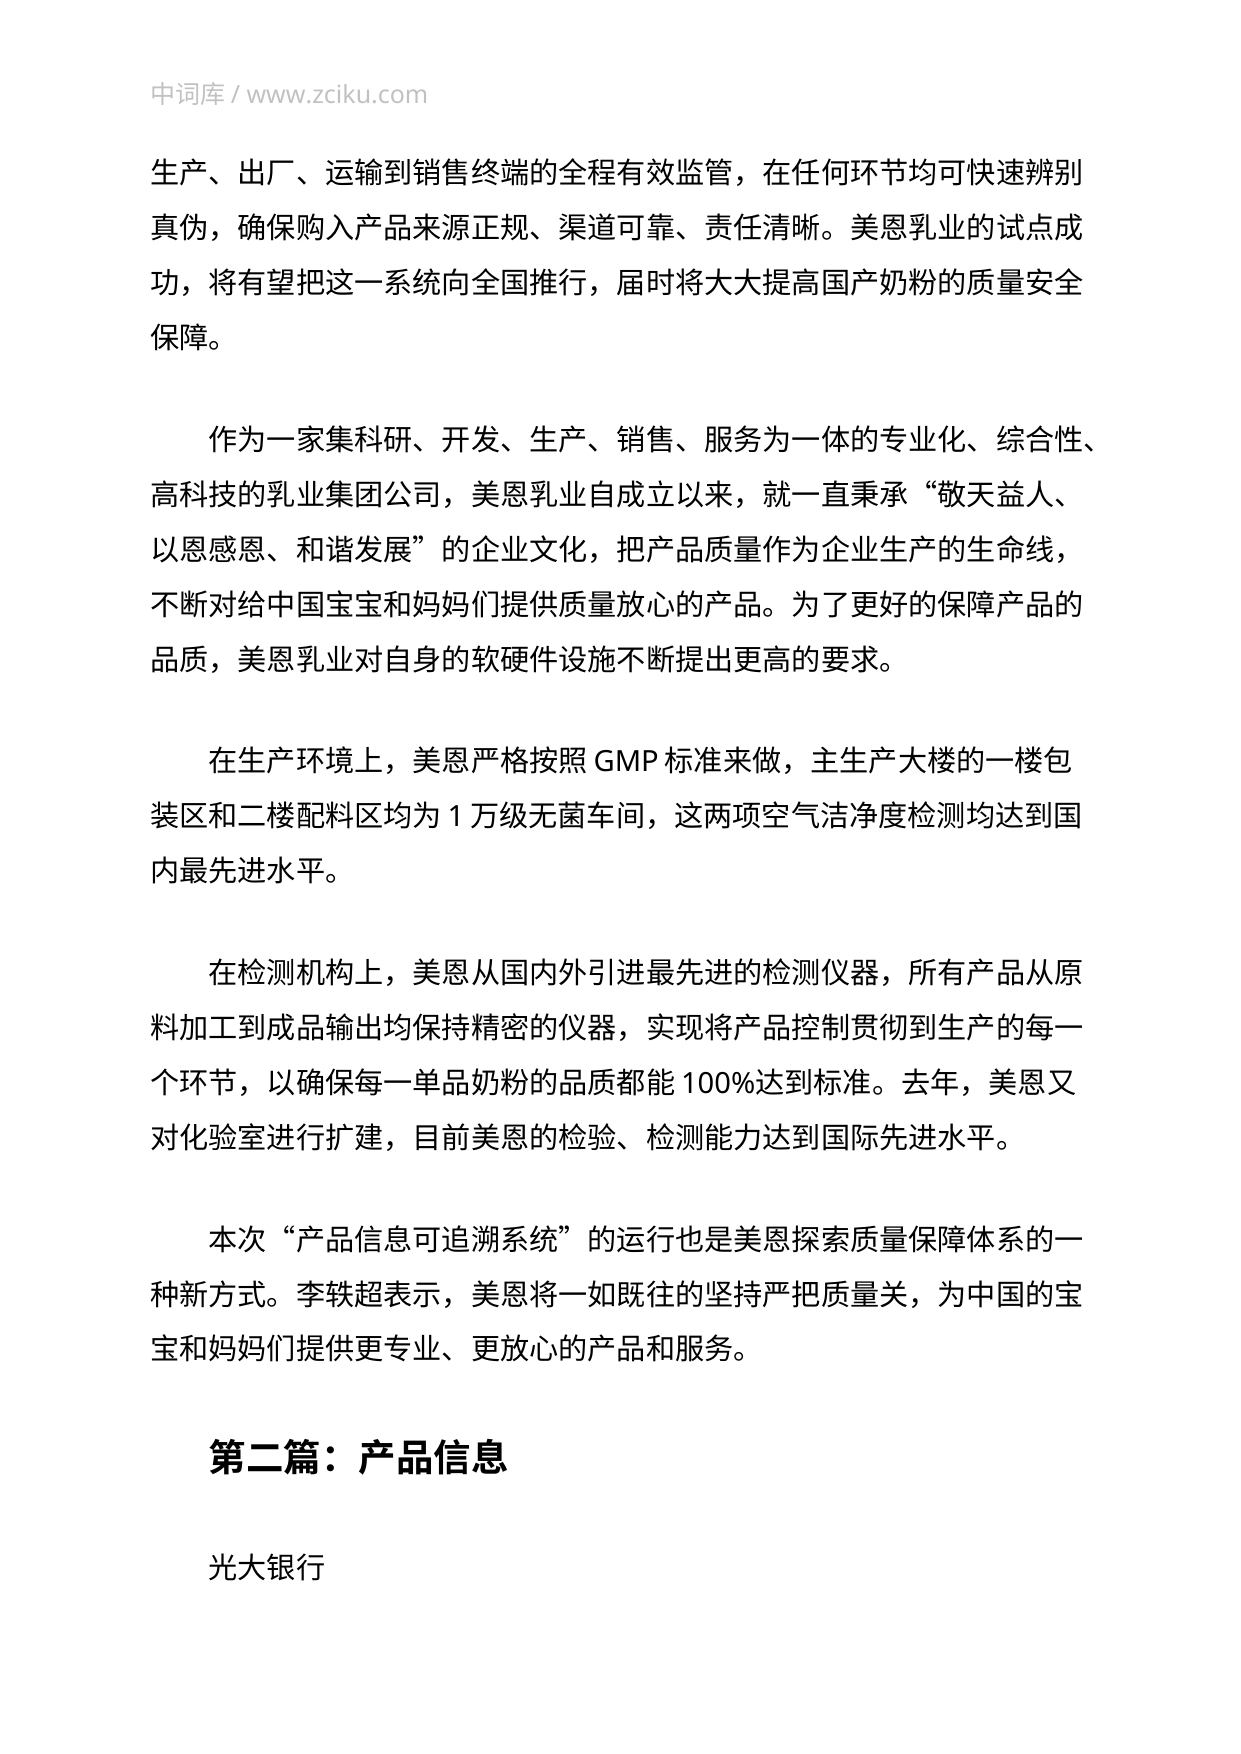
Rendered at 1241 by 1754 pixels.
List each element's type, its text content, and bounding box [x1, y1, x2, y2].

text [150, 150, 1090, 357]
text 本次“产品信息可追溯系统”的运行也是美恩探索质量保障体系的一种新方式。李轶超表示，美恩将一如既往的坚持严把质量关，为中国的宝宝和妈妈们提供更专业、更放心的产品和服务。 [150, 1216, 1090, 1368]
text 在检测机构上，美恩从国内外引进最先进的检测仪器，所有产品从原料加工到成品输出均保持精密的仪器，实现将产品控制贯彻到生产的每一个环节，以确保每一单品奶粉的品质都能100%达到标准。去年，美恩又对化验室进行扩建，目前美恩的检验、检测能力达到国际先进水平。 [150, 949, 1090, 1157]
text 在生产环境上，美恩严格按照GMP标准来做，主生产大楼的一楼包装区和二楼配料区均为1万级无菌车间，这两项空气洁净度检测均达到国内最先进水平。 [150, 738, 1090, 890]
text 第二篇：产品信息 [150, 1428, 1090, 1482]
text 光大银行 [150, 1545, 1090, 1587]
text 作为一家集科研、开发、生产、销售、服务为一体的专业化、综合性、高科技的乳业集团公司，美恩乳业自成立以来，就一直秉承“敬天益人、以恩感恩、和谐发展”的企业文化，把产品质量作为企业生产的生命线，不断对给中国宝宝和妈妈们提供质量放心的产品。为了更好的保障产品的品质，美恩乳业对自身的软硬件设施不断提出更高的要求。 [150, 416, 1090, 678]
